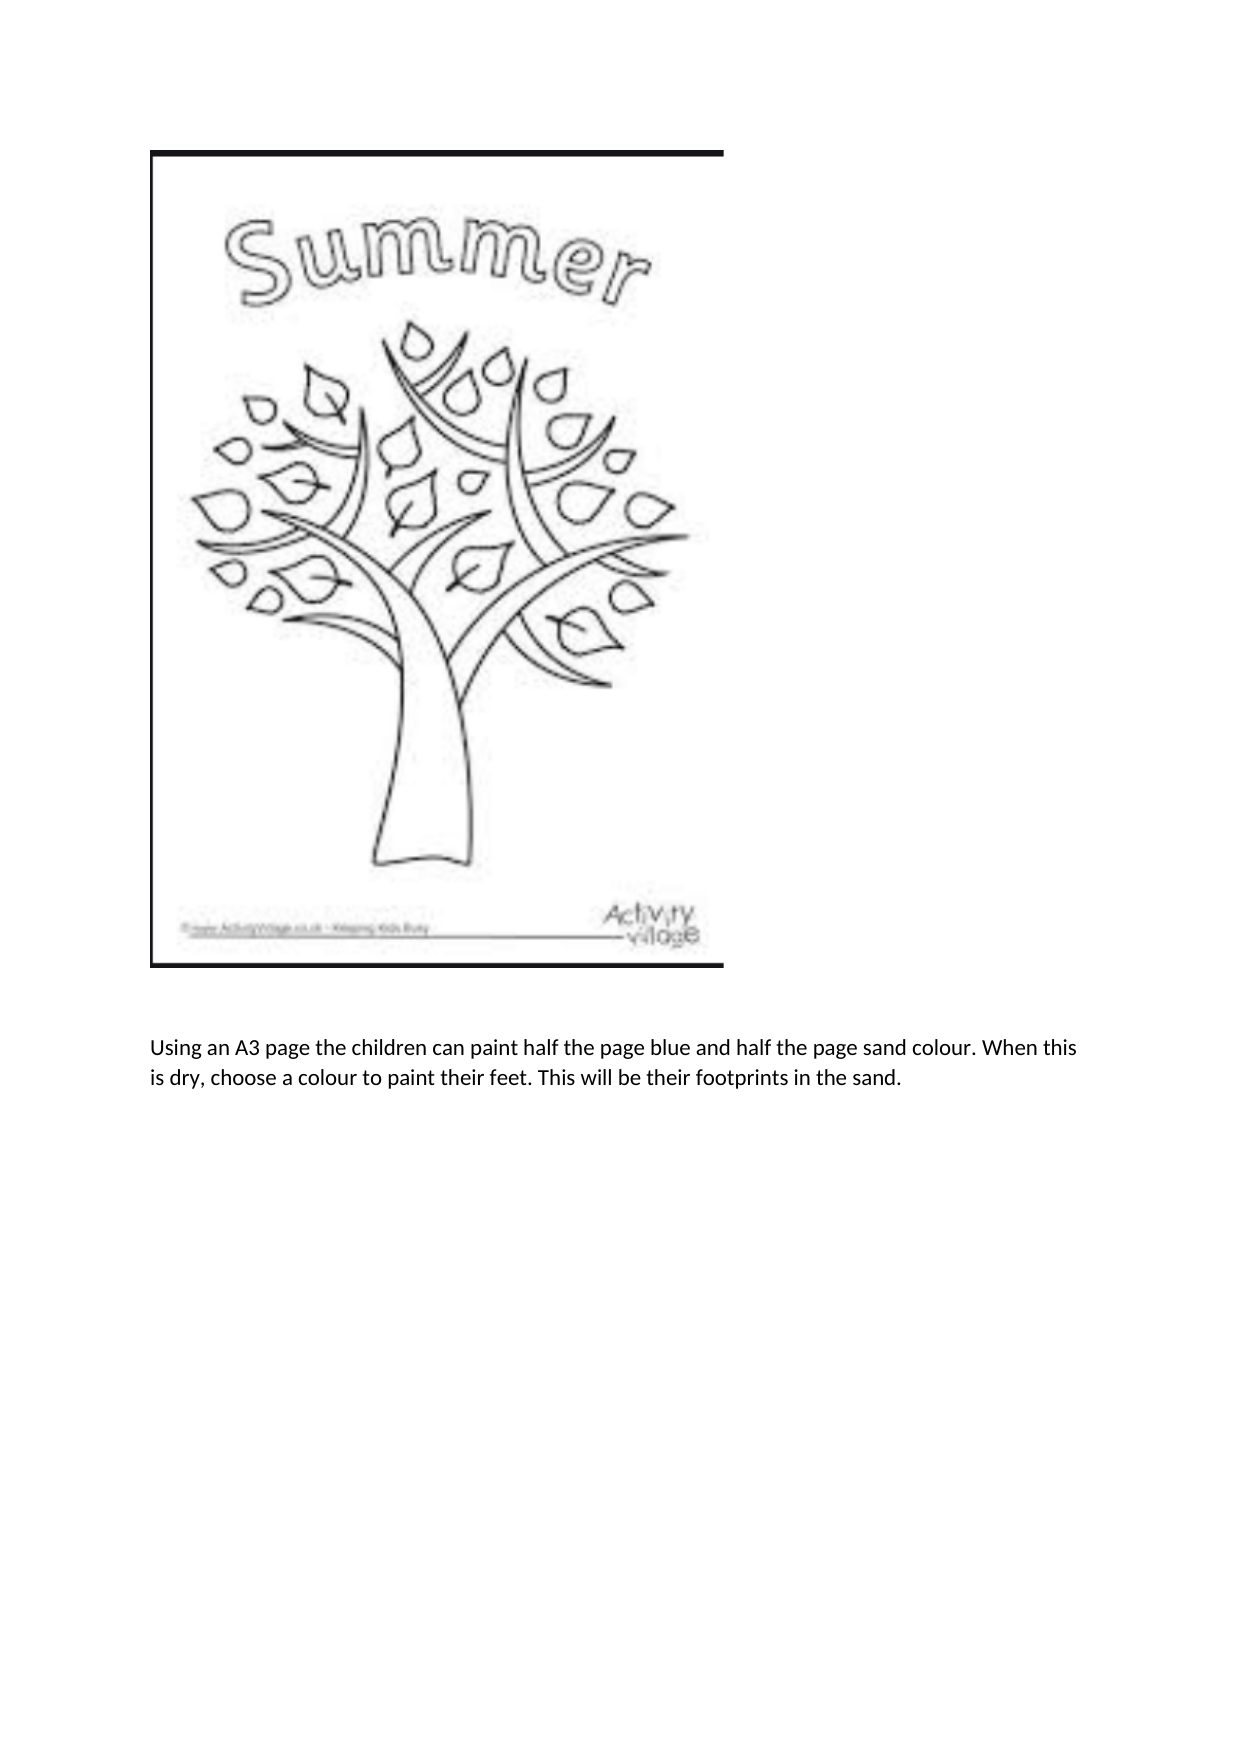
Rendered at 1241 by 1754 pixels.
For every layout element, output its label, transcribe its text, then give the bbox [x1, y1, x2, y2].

text Using an A3 page the children can paint half the page blue and half the page sand colour. When this is dry, choose a colour to paint their feet. This will be their footprints in the sand. [150, 1033, 1090, 1091]
